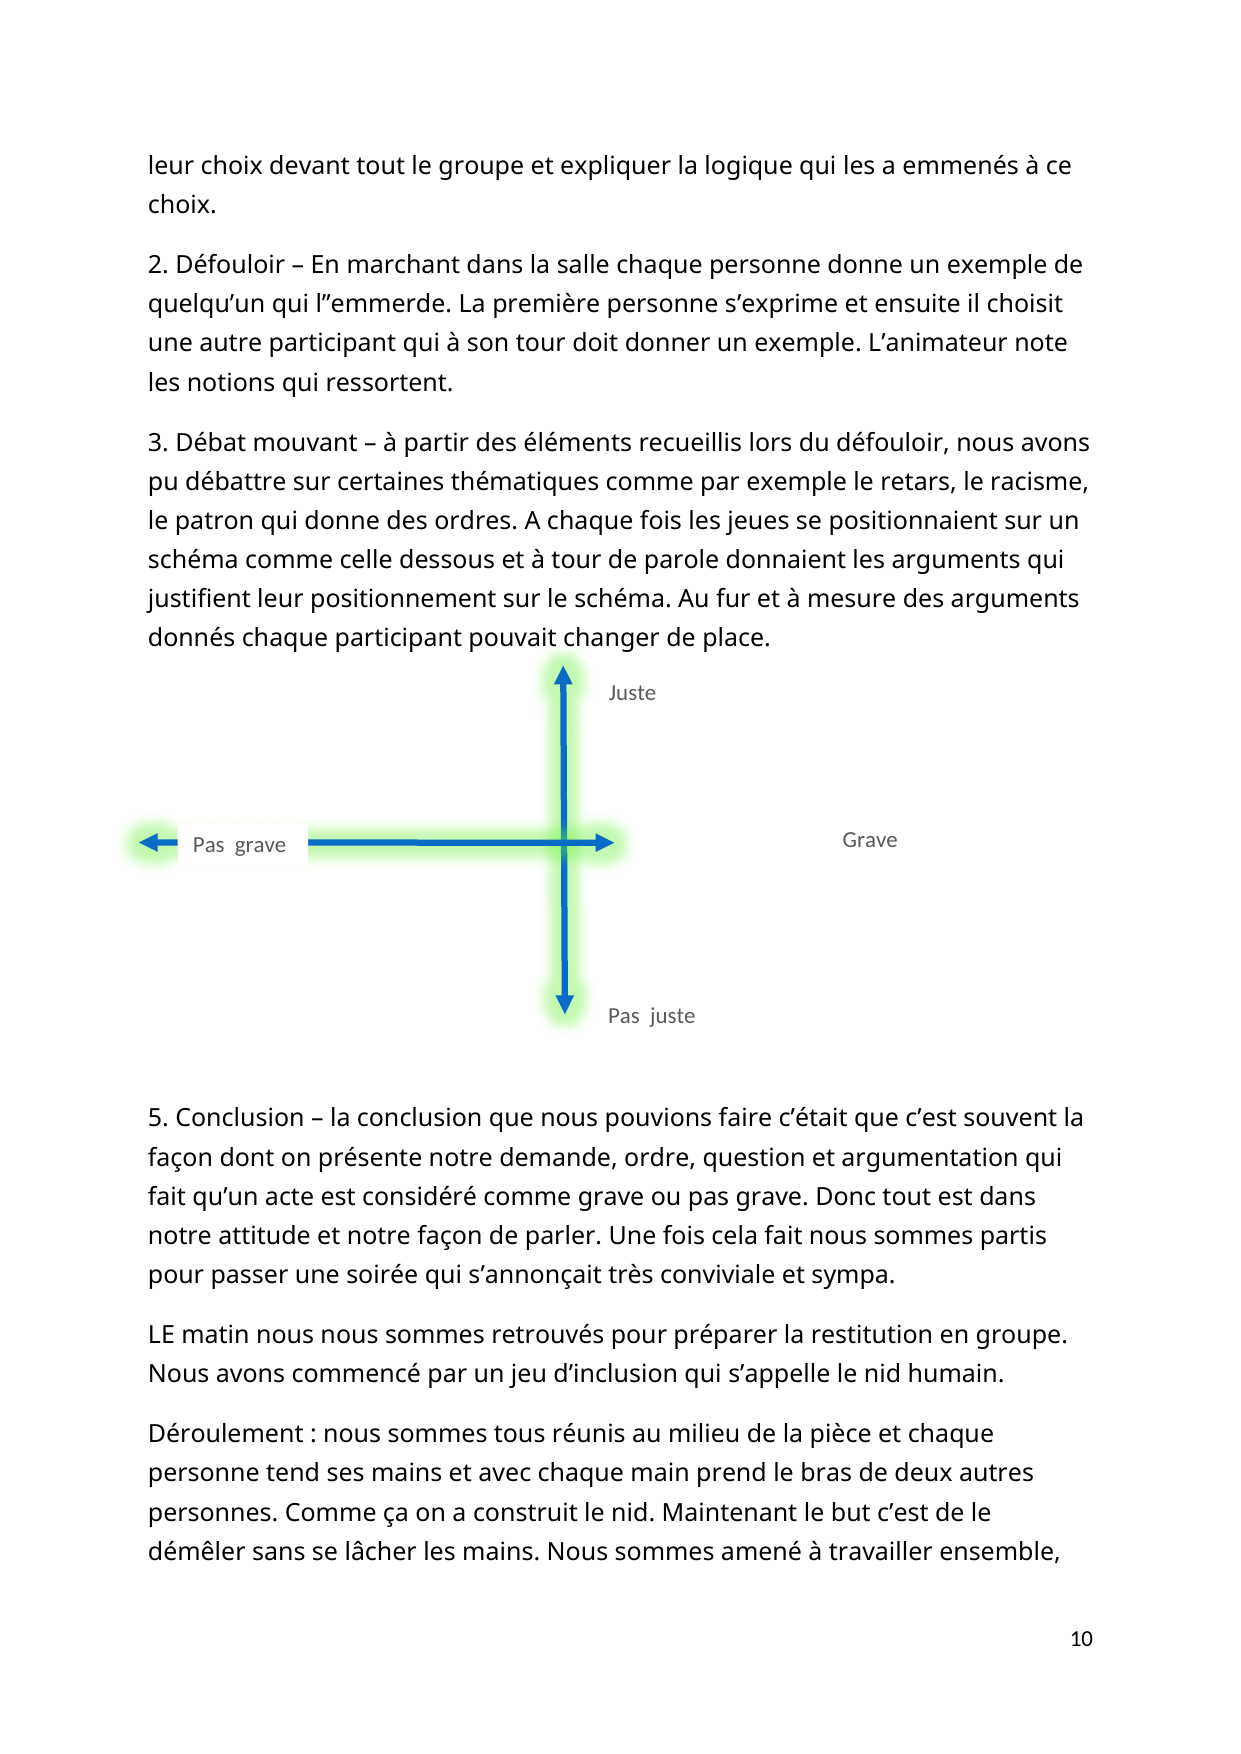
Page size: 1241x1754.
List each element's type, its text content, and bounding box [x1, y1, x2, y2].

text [148, 1416, 1093, 1567]
text 3. Débat mouvant – à partir des éléments recueillis lors du défouloir, nous avons pu débattre sur certaines thématiques comme par exemple le retars, le racisme, le patron qui donne des ordres. A chaque fois les jeues se positionnaient sur un schéma comme celle dessous et à tour de parole donnaient les arguments qui justifient leur positionnement sur le schéma. Au fur et à mesure des arguments donnés chaque participant pouvait changer de place. [148, 424, 1093, 654]
text LE matin nous nous sommes retrouvés pour préparer la restitution en groupe. Nous avons commencé par un jeu d’inclusion qui s’appelle le nid humain. [148, 1317, 1093, 1390]
text 2. Défouloir – En marchant dans la salle chaque personne donne un exemple de quelqu’un qui l’’emmerde. La première personne s’exprime et ensuite il choisit une autre participant qui à son tour doit donner un exemple. L’animateur note les notions qui ressortent. [148, 247, 1093, 398]
text 5. Conclusion – la conclusion que nous pouvions faire c’était que c’est souvent la façon dont on présente notre demande, ordre, question et argumentation qui fait qu’un acte est considéré comme grave ou pas grave. Donc tout est dans notre attitude et notre façon de parler. Une fois cela fait nous sommes partis pour passer une soirée qui s’annonçait très conviviale et sympa. [148, 1100, 1093, 1291]
